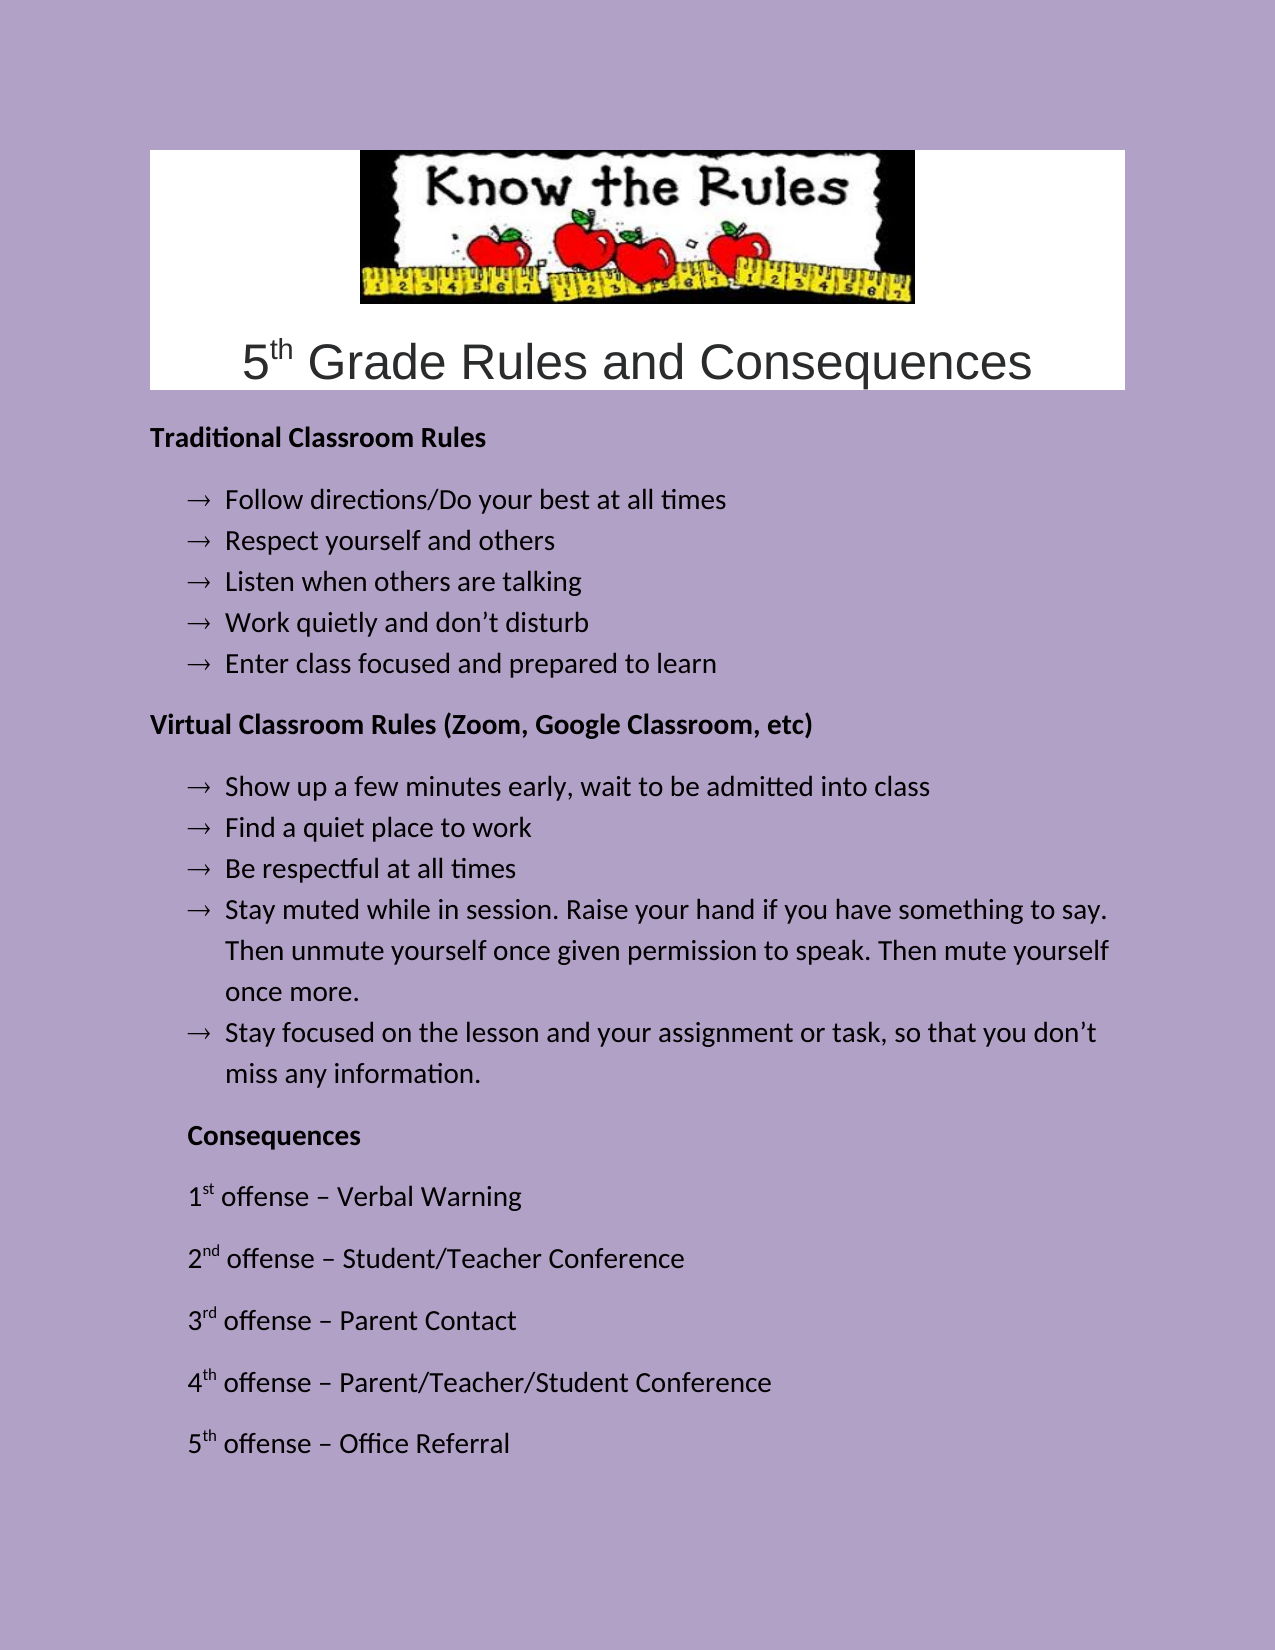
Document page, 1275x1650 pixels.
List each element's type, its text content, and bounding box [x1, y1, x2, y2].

text 5th offense – Office Referral [187, 1425, 1125, 1461]
text Traditional Classroom Rules [150, 419, 1125, 455]
list Find a quiet place to work [187, 809, 1125, 845]
list Listen when others are talking [187, 563, 1125, 598]
text 4th offense – Parent/Teacher/Student Conference [187, 1364, 1125, 1399]
list Stay muted while in session. Raise your hand if you have something to say. Then unmute yourself once given permission to speak. Then mute yourself once more. [187, 891, 1125, 1008]
list Be respectful at all times [187, 850, 1125, 886]
text 5th Grade Rules and Consequences [150, 332, 1125, 390]
picture [360, 150, 915, 304]
list Work quietly and don’t disturb [187, 604, 1125, 639]
text 2nd offense – Student/Teacher Conference [187, 1240, 1125, 1276]
list Respect yourself and others [187, 522, 1125, 557]
list Enter class focused and prepared to learn [187, 645, 1125, 680]
list Show up a few minutes early, wait to be admitted into class [187, 768, 1125, 804]
text Virtual Classroom Rules (Zoom, Google Classroom, etc) [150, 706, 1125, 742]
text 3rd offense – Parent Contact [187, 1302, 1125, 1337]
list Follow directions/Do your best at all times [187, 481, 1125, 517]
text 1st offense – Verbal Warning [187, 1178, 1125, 1214]
list Stay focused on the lesson and your assignment or task, so that you don’t miss any information. [187, 1014, 1125, 1090]
text Consequences [187, 1117, 1125, 1152]
